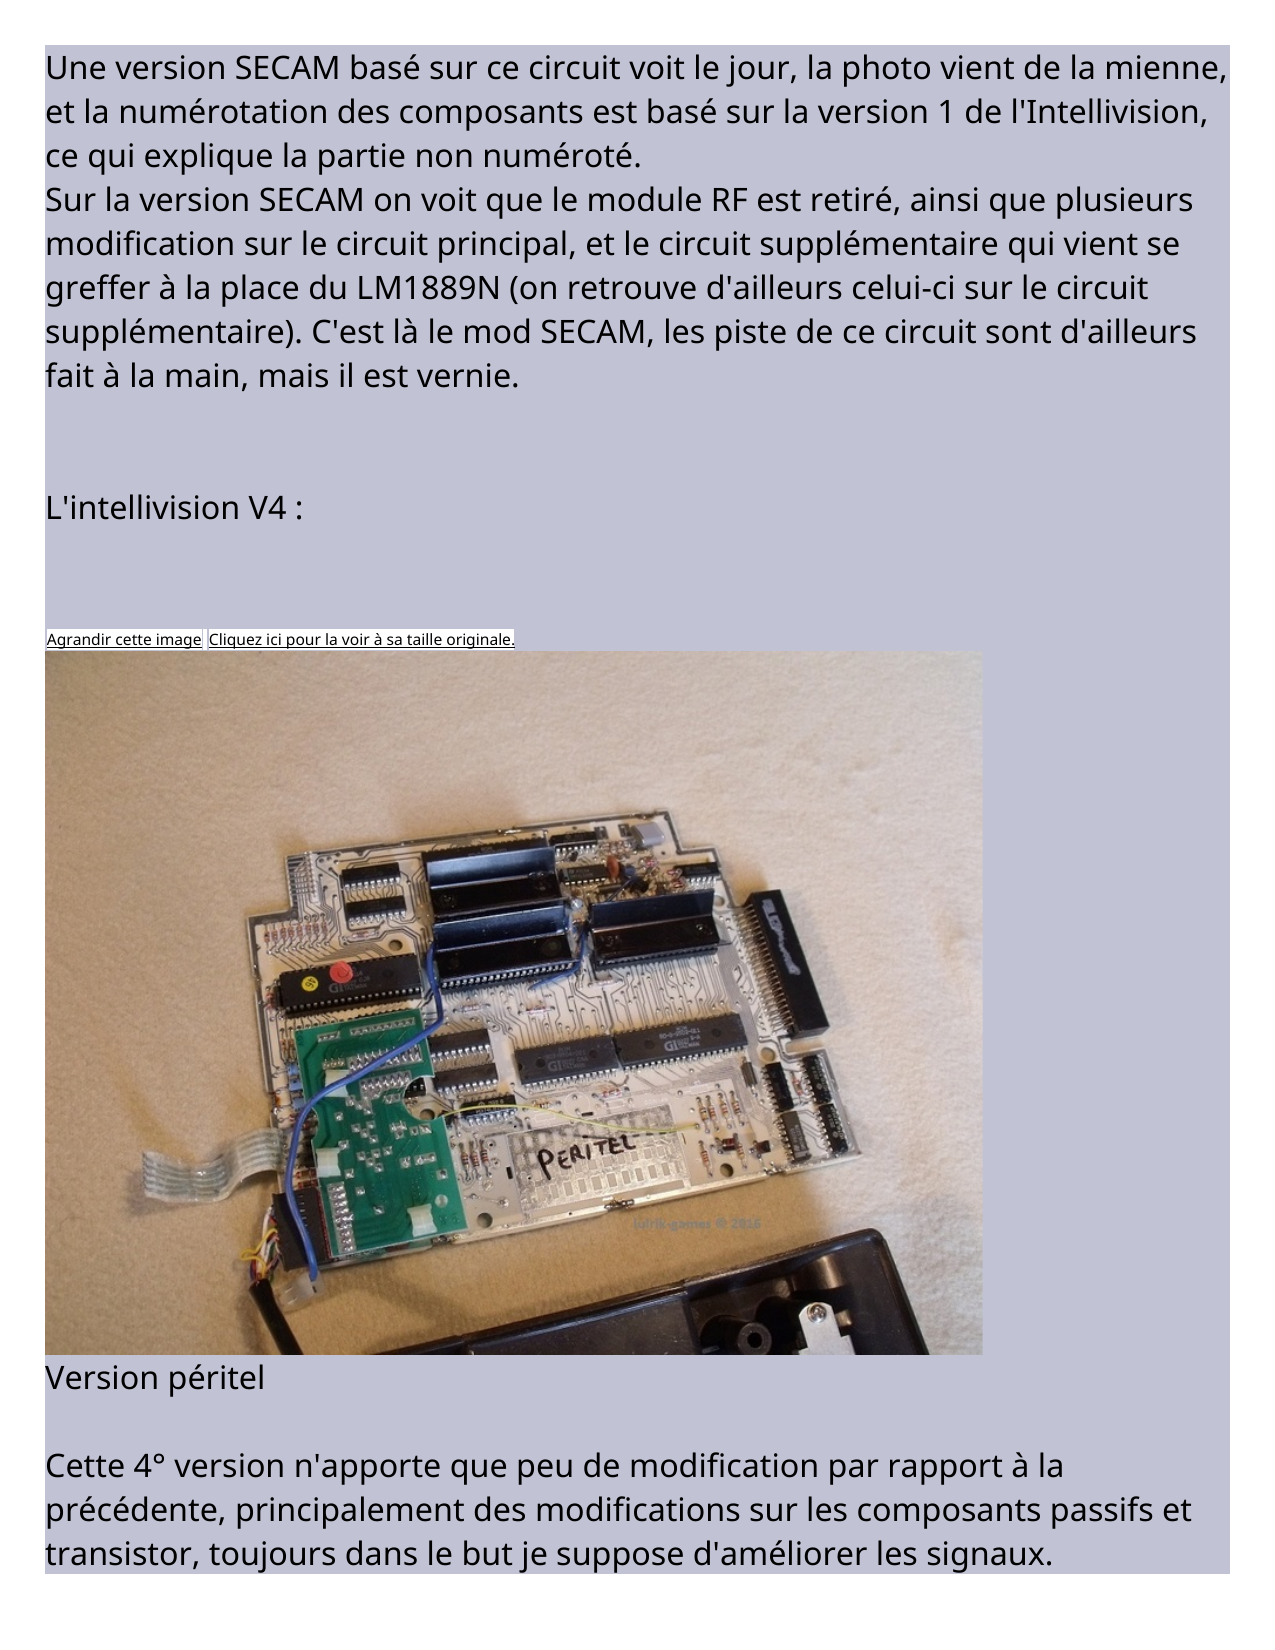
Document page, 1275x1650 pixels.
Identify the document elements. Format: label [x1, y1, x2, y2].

picture [45, 651, 983, 1355]
text [45, 45, 1230, 1574]
